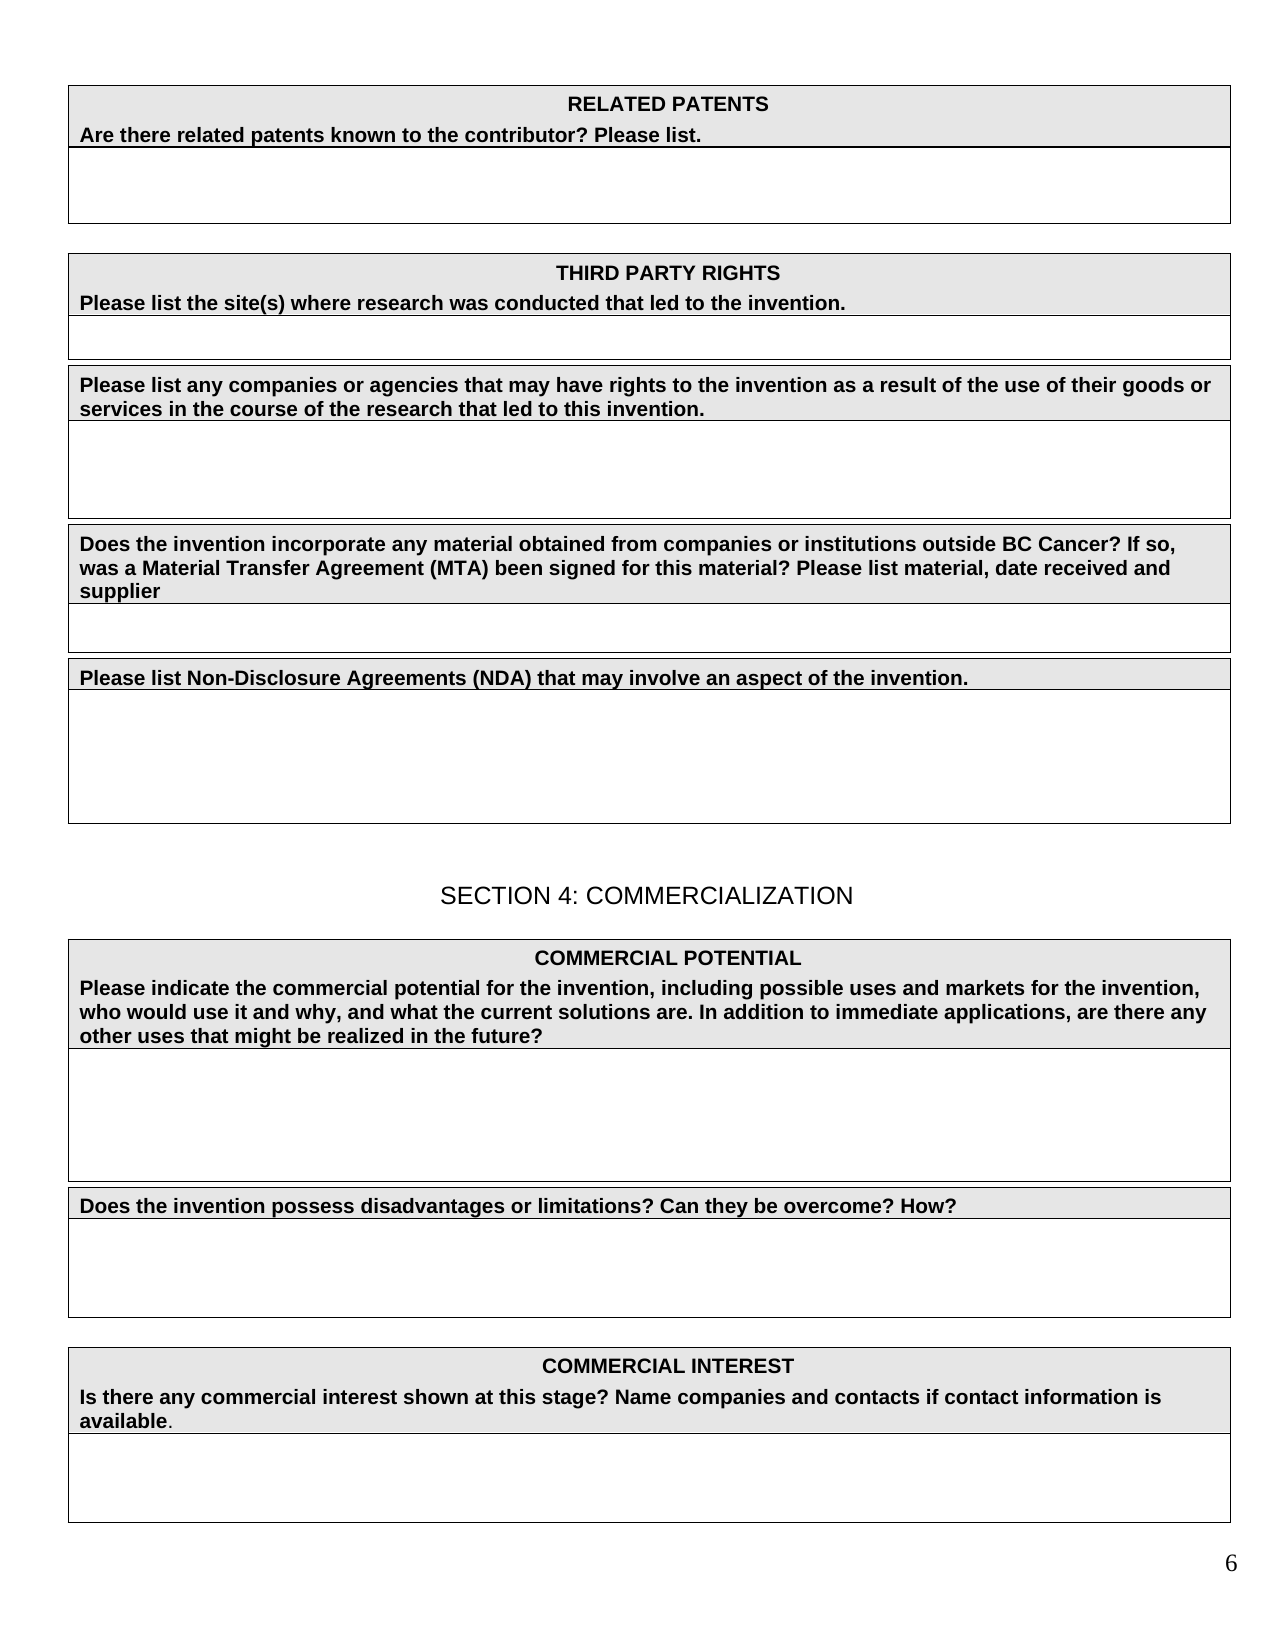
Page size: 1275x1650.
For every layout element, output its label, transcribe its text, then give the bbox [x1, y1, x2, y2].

table_cell [69, 148, 1230, 223]
table_cell [69, 1434, 1230, 1522]
table_header Please list any companies or agencies that may have rights to the invention as a result of the use of their goods or services in the course of the research that led to this invention. [69, 366, 1230, 420]
table_header RELATED PATENTS Are there related patents known to the contributor? Please list. [69, 86, 1230, 146]
table_cell [69, 421, 1230, 518]
table_header THIRD PARTY RIGHTS Please list the site(s) where research was conducted that led to the invention. [69, 254, 1230, 314]
table_cell [69, 690, 1230, 822]
table_header COMMERCIAL POTENTIAL Please indicate the commercial potential for the invention, including possible uses and markets for the invention, who would use it and why, and what the current solutions are. In addition to immediate applications, are there any other uses that might be realized in the future? [69, 940, 1230, 1048]
table_cell [69, 1049, 1230, 1181]
table_cell [69, 316, 1230, 359]
table_header Does the invention possess disadvantages or limitations? Can they be overcome? How? [69, 1188, 1230, 1218]
table_cell [69, 1219, 1230, 1317]
text SECTION 4: COMMERCIALIZATION [56, 881, 1237, 910]
table_header COMMERCIAL INTEREST Is there any commercial interest shown at this stage? Name companies and contacts if contact information is available. [69, 1348, 1230, 1432]
table_header Does the invention incorporate any material obtained from companies or institutions outside BC Cancer? If so, was a Material Transfer Agreement (MTA) been signed for this material? Please list material, date received and supplier [69, 525, 1230, 603]
table_header Please list Non-Disclosure Agreements (NDA) that may involve an aspect of the invention. [69, 659, 1230, 689]
table_cell [69, 604, 1230, 652]
